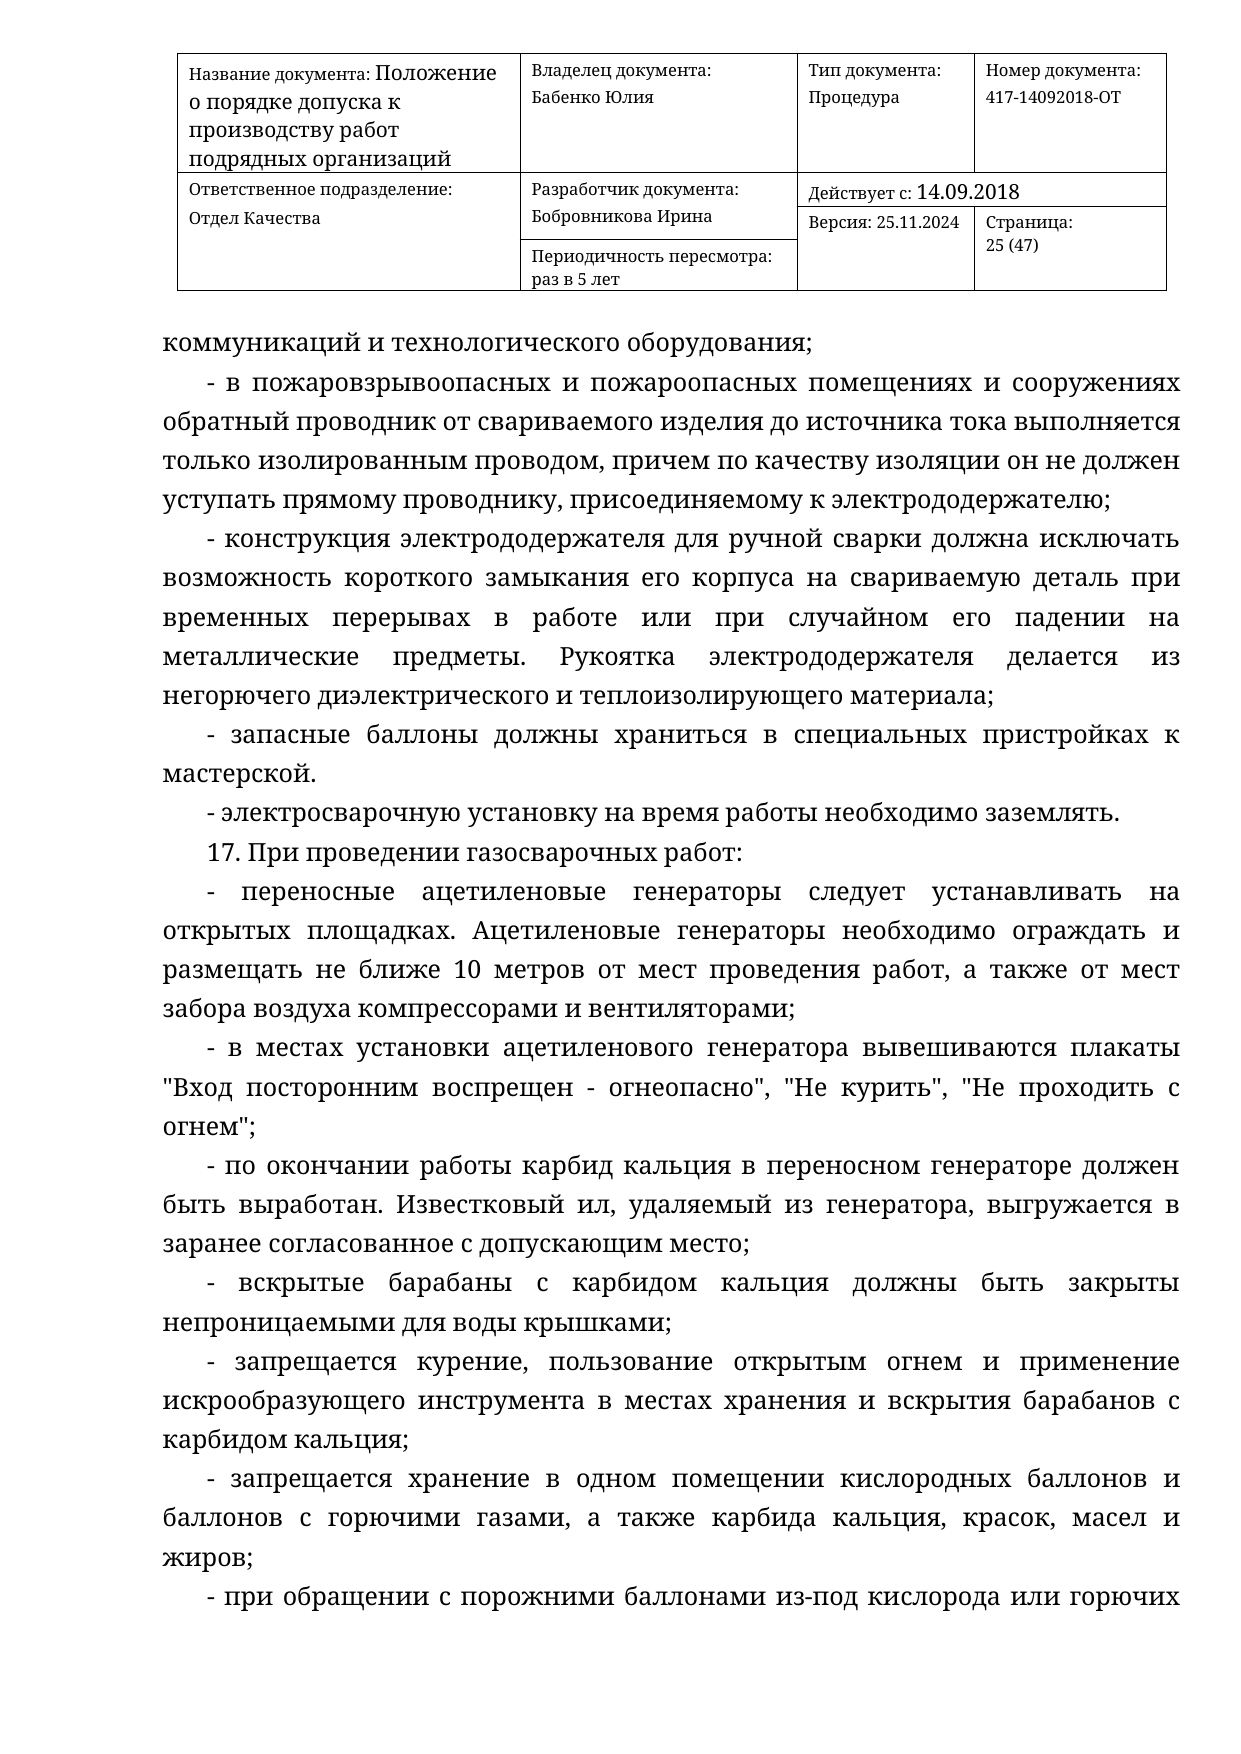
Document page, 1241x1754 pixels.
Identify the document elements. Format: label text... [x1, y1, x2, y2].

text - запасные баллоны должны храниться в специальных пристройках к мастерской. [162, 717, 1181, 790]
text - в пожаровзрывоопасных и пожароопасных помещениях и сооружениях обратный проводник от свариваемого изделия до источника тока выполняется только изолированным проводом, причем по качеству изоляции он не должен уступать прямому проводнику, присоединяемому к электрододержателю; [162, 364, 1181, 516]
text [162, 1578, 1181, 1612]
text - переносные ацетиленовые генераторы следует устанавливать на открытых площадках. Ацетиленовые генераторы необходимо ограждать и размещать не ближе 10 метров от мест проведения работ, а также от мест забора воздуха компрессорами и вентиляторами; [162, 873, 1181, 1025]
text - запрещается хранение в одном помещении кислородных баллонов и баллонов с горючими газами, а также карбида кальция, красок, масел и жиров; [162, 1461, 1181, 1573]
text 17. При проведении газосварочных работ: [162, 834, 1181, 868]
text - вскрытые барабаны с карбидом кальция должны быть закрыты непроницаемыми для воды крышками; [162, 1265, 1181, 1338]
text - конструкция электрододержателя для ручной сварки должна исключать возможность короткого замыкания его корпуса на свариваемую деталь при временных перерывах в работе или при случайном его падении на металлические предметы. Рукоятка электрододержателя делается из негорючего диэлектрического и теплоизолирующего материала; [162, 521, 1181, 712]
text - в местах установки ацетиленового генератора вывешиваются плакаты "Вход посторонним воспрещен - огнеопасно", "Не курить", "Не проходить с огнем"; [162, 1030, 1181, 1142]
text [162, 325, 1181, 359]
text - по окончании работы карбид кальция в переносном генераторе должен быть выработан. Известковый ил, удаляемый из генератора, выгружается в заранее согласованное с допускающим место; [162, 1148, 1181, 1260]
text - электросварочную установку на время работы необходимо заземлять. [162, 795, 1181, 829]
text - запрещается курение, пользование открытым огнем и применение искрообразующего инструмента в местах хранения и вскрытия барабанов с карбидом кальция; [162, 1343, 1181, 1456]
